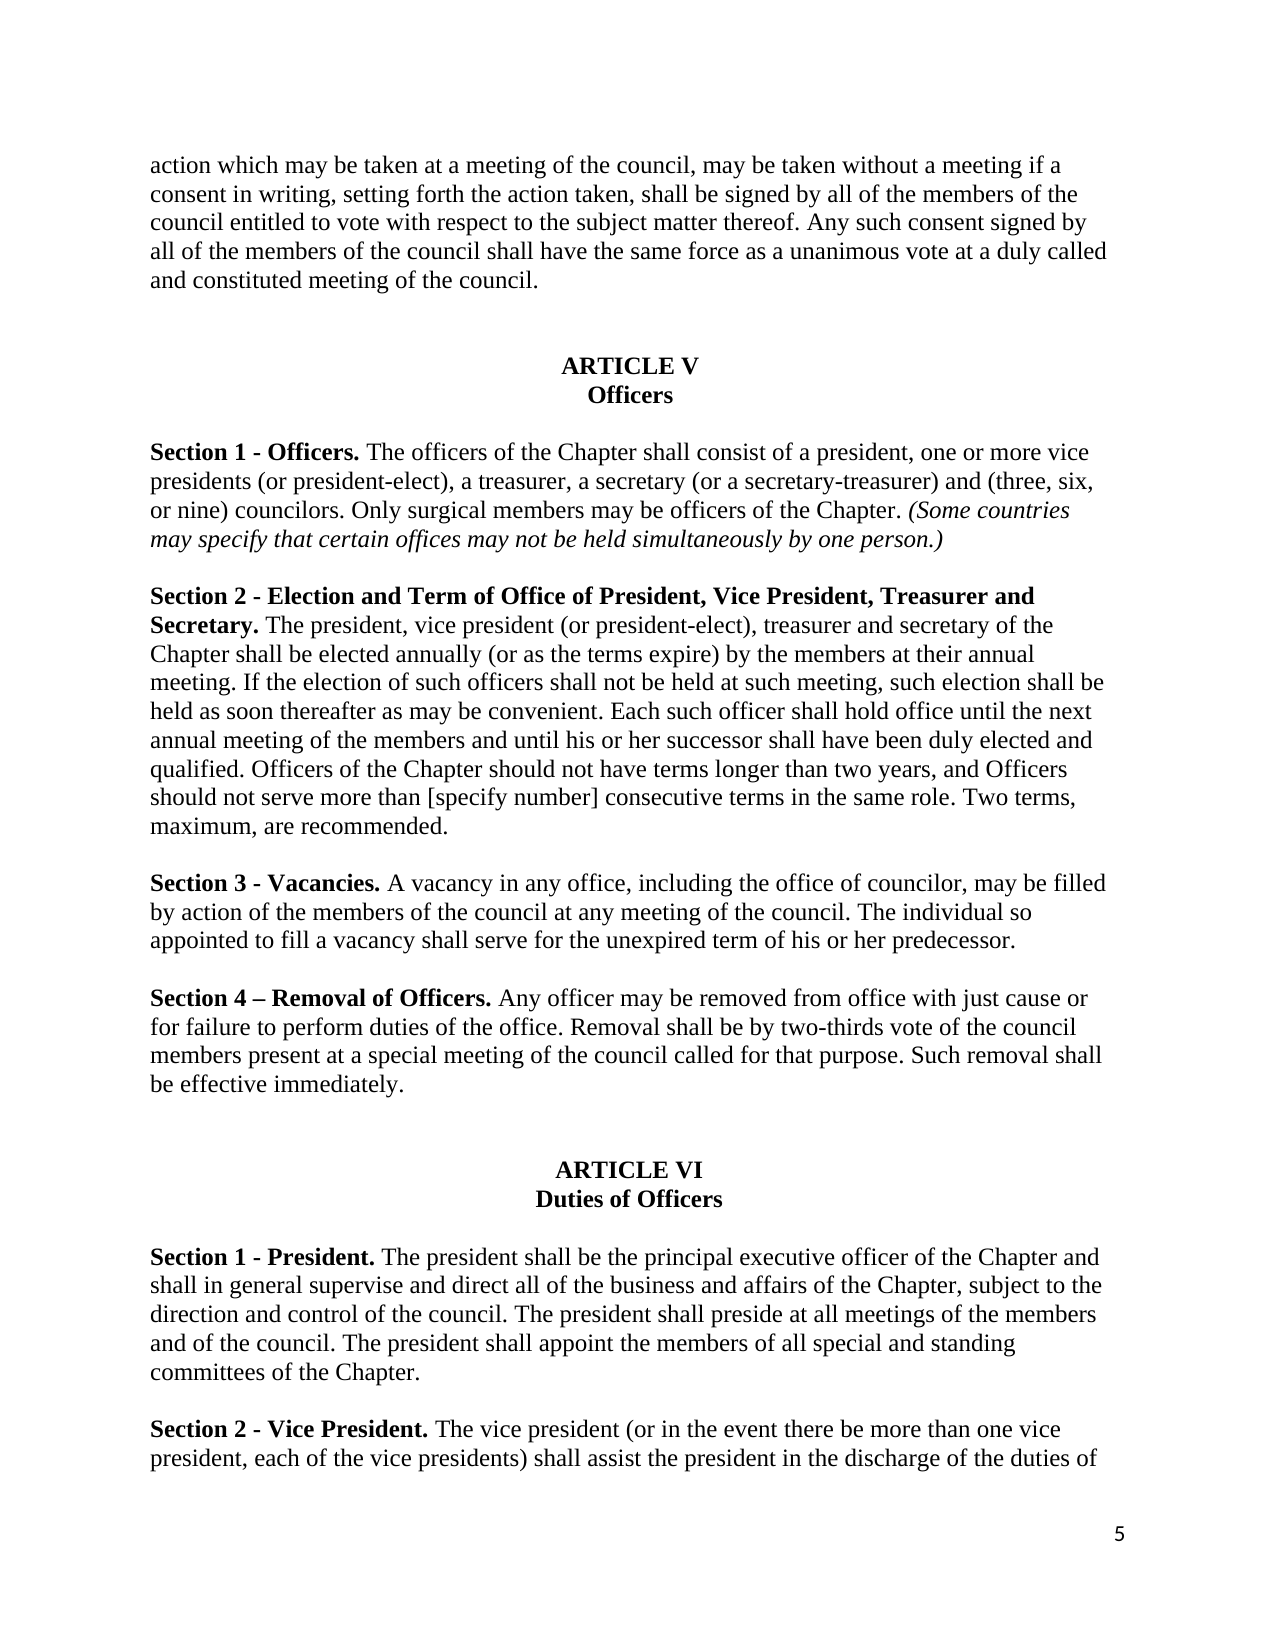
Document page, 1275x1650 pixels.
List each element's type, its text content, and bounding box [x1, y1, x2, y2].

text ARTICLE VI [150, 1156, 1108, 1184]
text Section 4 – Removal of Officers. Any officer may be removed from office with just cause or for failure to perform duties of the office. Removal shall be by two-thirds vote of the council members present at a special meeting of the council called for that purpose. Such removal shall be effective immediately. [150, 983, 1108, 1098]
text Section 1 - Officers. The officers of the Chapter shall consist of a president, one or more vice presidents (or president-elect), a treasurer, a secretary (or a secretary-treasurer) and (three, six, or nine) councilors. Only surgical members may be officers of the Chapter. (Some countries may specify that certain offices may not be held simultaneously by one person.) [150, 437, 1112, 552]
text Officers [150, 380, 1110, 409]
text ARTICLE V [150, 351, 1110, 380]
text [150, 1414, 1109, 1472]
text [150, 150, 1110, 294]
text Section 2 - Election and Term of Office of President, Vice President, Treasurer and Secretary. The president, vice president (or president-elect), treasurer and secretary of the Chapter shall be elected annually (or as the terms expire) by the members at their annual meeting. If the election of such officers shall not be held at such meeting, such election shall be held as soon thereafter as may be convenient. Each such officer shall hold office until the next annual meeting of the members and until his or her successor shall have been duly elected and qualified. Officers of the Chapter should not have terms longer than two years, and Officers should not serve more than consecutive terms in the same role. Two terms, maximum, are recommended. [150, 581, 1108, 868]
text Section 3 - Vacancies. A vacancy in any office, including the office of councilor, may be filled by action of the members of the council at any meeting of the council. The individual so appointed to fill a vacancy shall serve for the unexpired term of his or her predecessor. [150, 868, 1122, 954]
text Section 1 - President. The president shall be the principal executive officer of the Chapter and shall in general supervise and direct all of the business and affairs of the Chapter, subject to the direction and control of the council. The president shall preside at all meetings of the members and of the council. The president shall appoint the members of all special and standing committees of the Chapter. [150, 1242, 1125, 1386]
text Duties of Officers [150, 1184, 1108, 1213]
